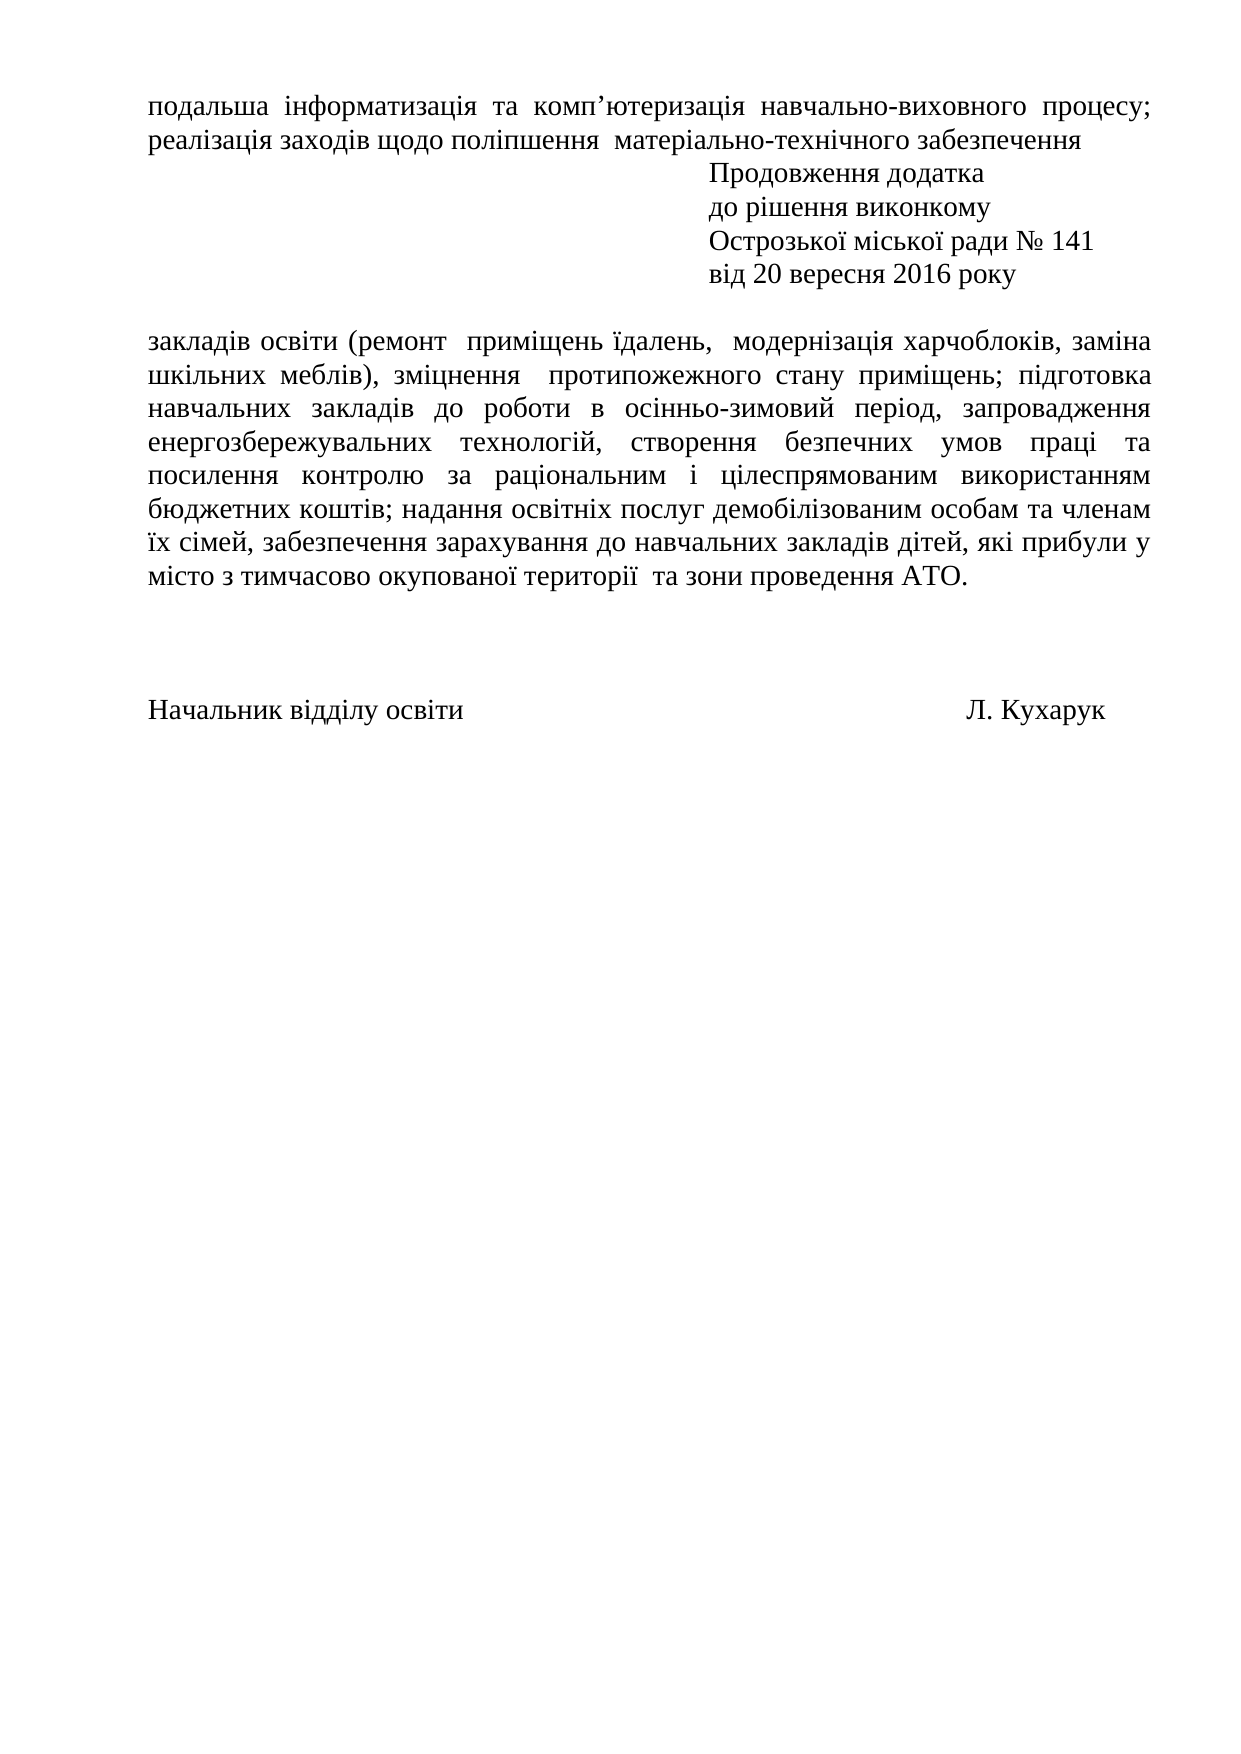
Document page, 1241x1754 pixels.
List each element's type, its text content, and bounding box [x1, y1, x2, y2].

text до рішення виконкому [709, 189, 1152, 223]
text Острозької міської ради № 141 [709, 223, 1152, 256]
text Начальник відділу освіти Л. Кухарук [148, 692, 1152, 726]
text від 20 вересня 2016 року [709, 256, 1152, 290]
text закладів освіти (ремонт приміщень їдалень, модернізація харчоблоків, заміна шкільних меблів), зміцнення протипожежного стану приміщень; підготовка навчальних закладів до роботи в осінньо-зимовий період, запровадження енергозбережувальних технологій, створення безпечних умов праці та посилення контролю за раціональним і цілеспрямованим використанням бюджетних коштів; надання освітніх послуг демобілізованим особам та членам їх сімей, забезпечення зарахування до навчальних закладів дітей, які прибули у місто з тимчасово окупованої території та зони проведення АТО. [148, 323, 1152, 592]
text Продовження додатка [709, 156, 1152, 189]
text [148, 88, 1152, 156]
